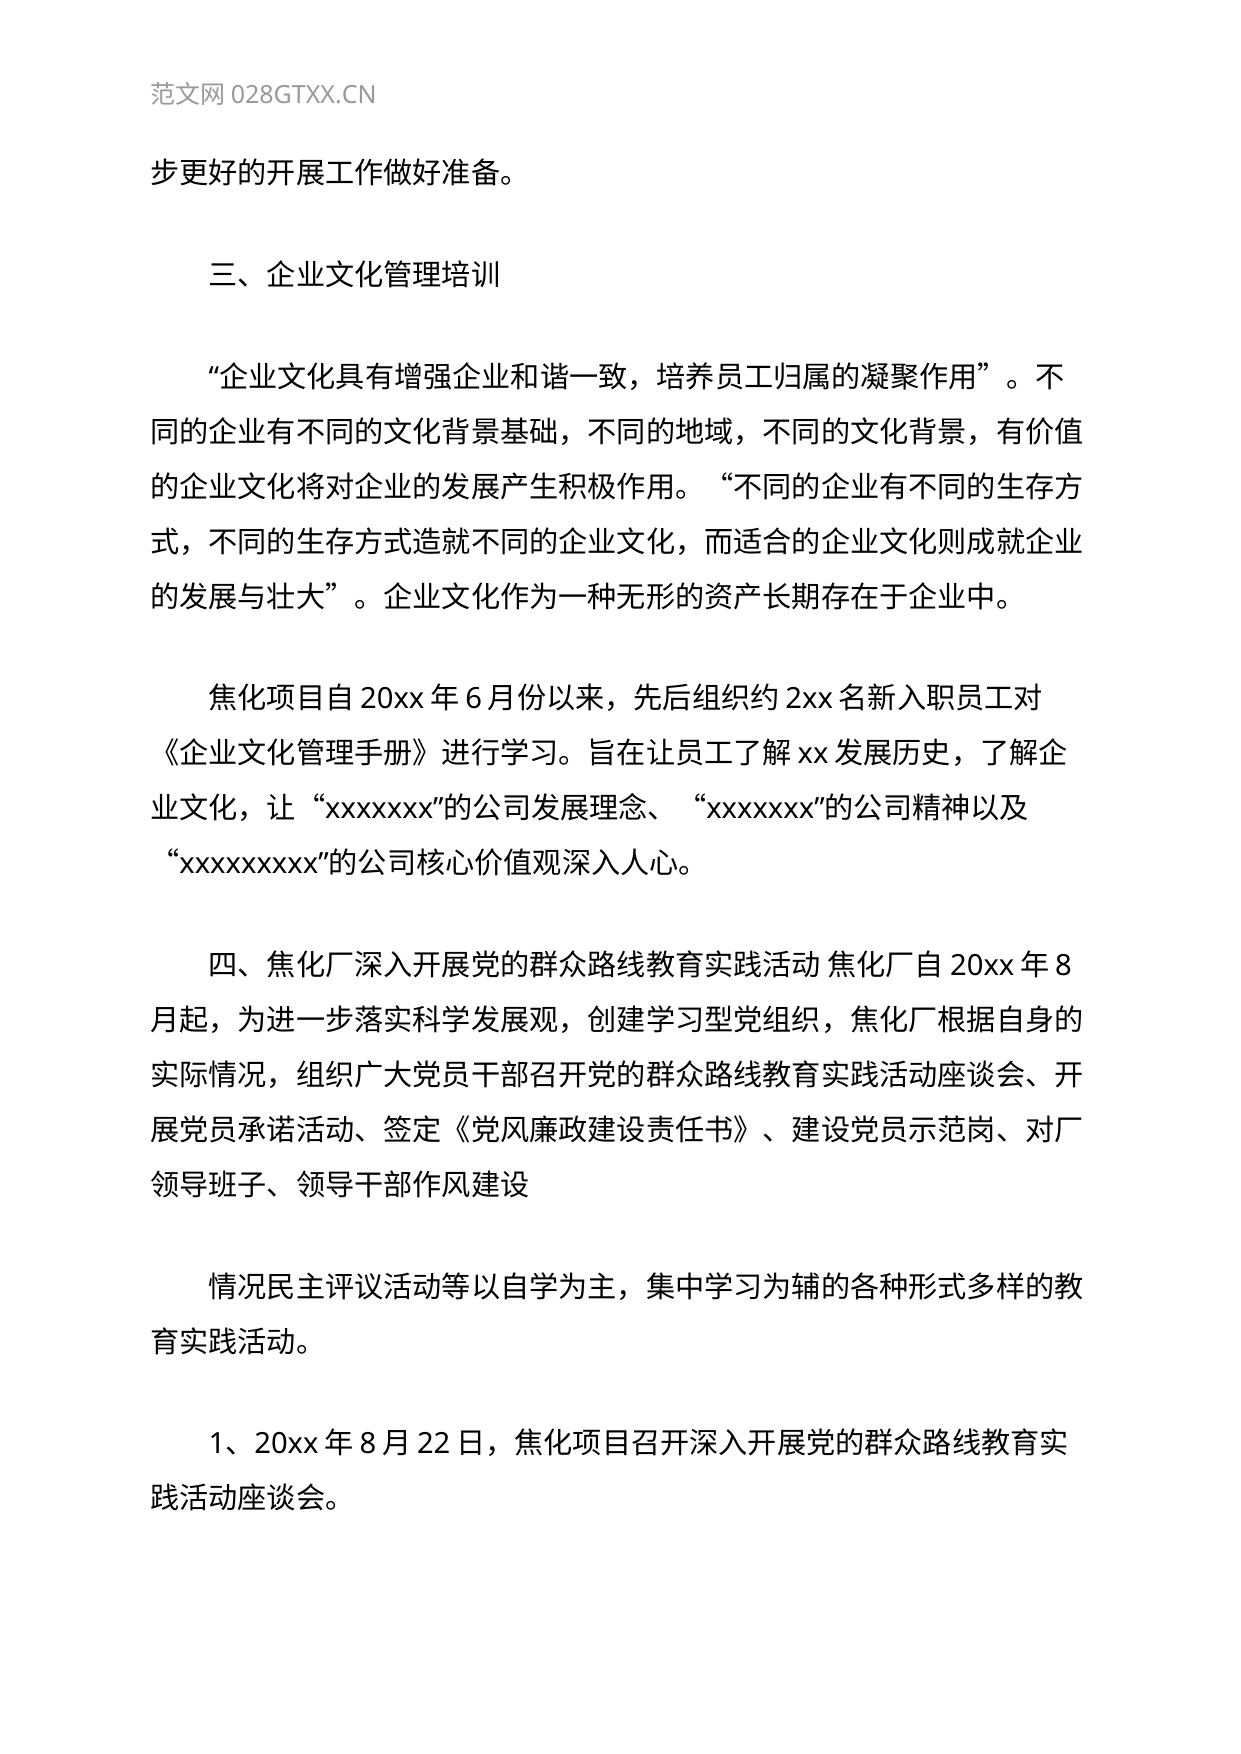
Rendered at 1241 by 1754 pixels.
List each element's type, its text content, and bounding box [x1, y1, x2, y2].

text “企业文化具有增强企业和谐一致，培养员工归属的凝聚作用”。不同的企业有不同的文化背景基础，不同的地域，不同的文化背景，有价值的企业文化将对企业的发展产生积极作用。“不同的企业有不同的生存方式，不同的生存方式造就不同的企业文化，而适合的企业文化则成就企业的发展与壮大”。企业文化作为一种无形的资产长期存在于企业中。 [150, 353, 1090, 616]
text 1、20xx年8月22日，焦化项目召开深入开展党的群众路线教育实践活动座谈会。 [150, 1420, 1090, 1517]
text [150, 150, 1090, 192]
text 四、焦化厂深入开展党的群众路线教育实践活动 焦化厂自20xx年8月起，为进一步落实科学发展观，创建学习型党组织，焦化厂根据自身的实际情况，组织广大党员干部召开党的群众路线教育实践活动座谈会、开展党员承诺活动、签定《党风廉政建设责任书》、建设党员示范岗、对厂领导班子、领导干部作风建设 [150, 942, 1090, 1204]
text 情况民主评议活动等以自学为主，集中学习为辅的各种形式多样的教育实践活动。 [150, 1263, 1090, 1361]
text 三、企业文化管理培训 [150, 252, 1090, 294]
text 焦化项目自20xx年6月份以来，先后组织约2xx名新入职员工对《企业文化管理手册》进行学习。旨在让员工了解xx发展历史，了解企业文化，让“xxxxxxx”的公司发展理念、“xxxxxxx”的公司精神以及“xxxxxxxxx”的公司核心价值观深入人心。 [150, 675, 1090, 882]
